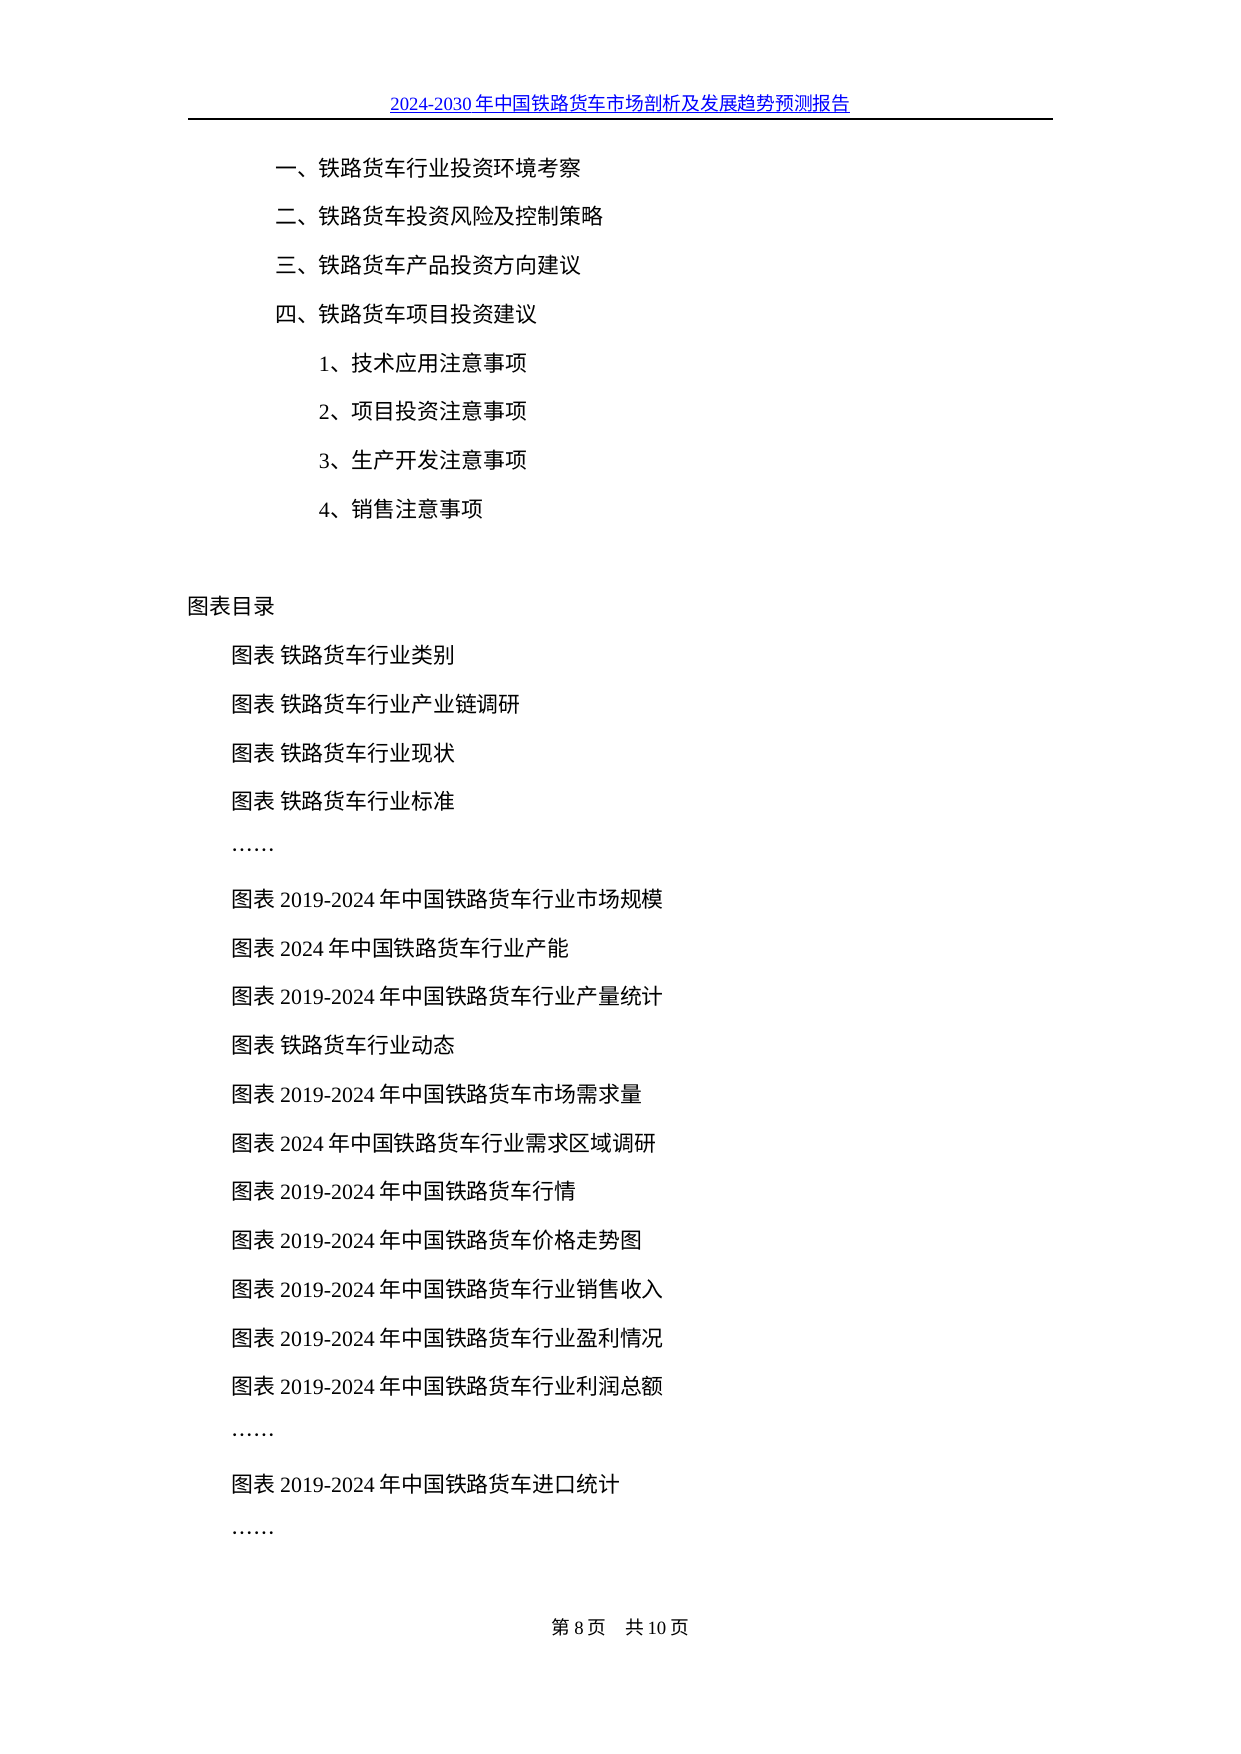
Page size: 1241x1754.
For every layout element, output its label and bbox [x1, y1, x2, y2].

text [187, 150, 1053, 1548]
